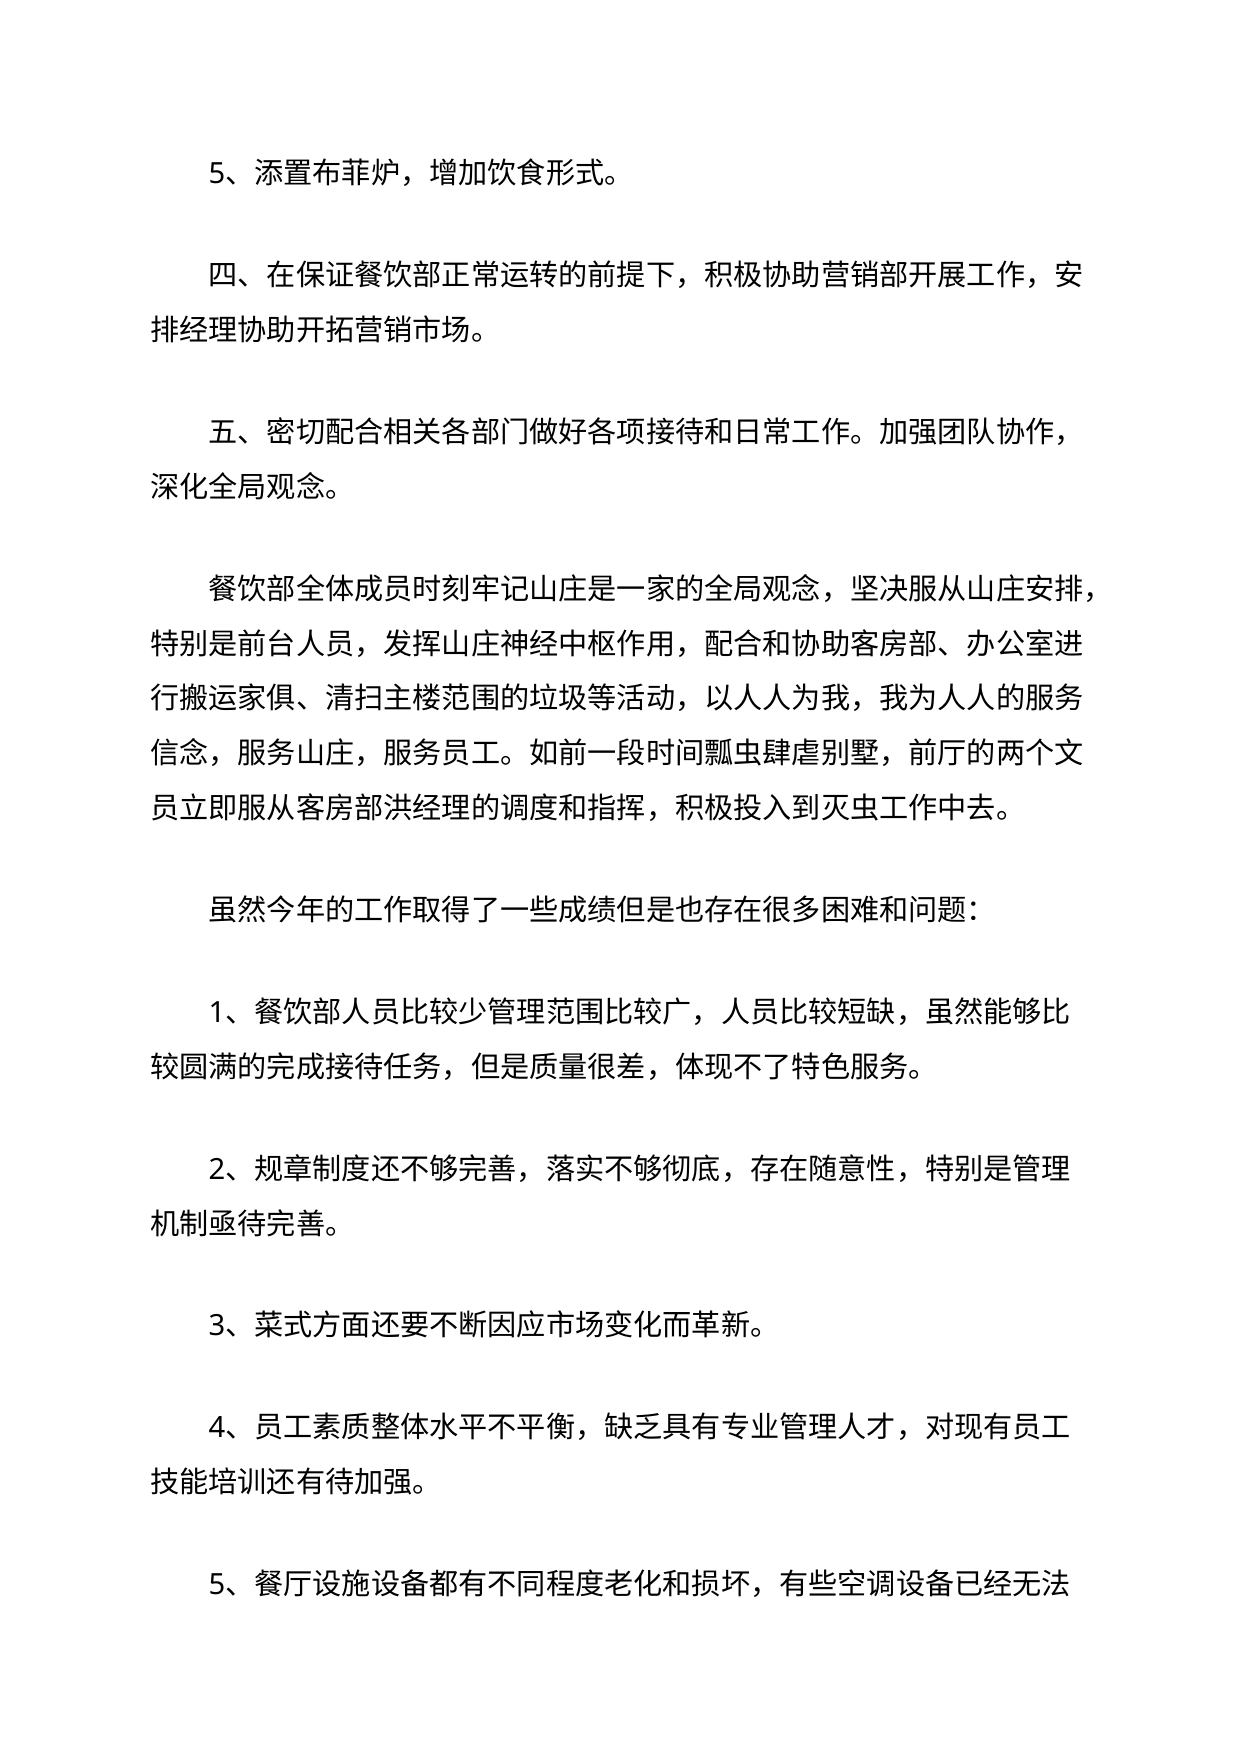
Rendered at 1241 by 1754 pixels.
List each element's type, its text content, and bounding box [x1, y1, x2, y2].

text 五、密切配合相关各部门做好各项接待和日常工作。加强团队协作，深化全局观念。 [150, 409, 1090, 506]
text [150, 1561, 1090, 1603]
text 餐饮部全体成员时刻牢记山庄是一家的全局观念，坚决服从山庄安排，特别是前台人员，发挥山庄神经中枢作用，配合和协助客房部、办公室进行搬运家俱、清扫主楼范围的垃圾等活动，以人人为我，我为人人的服务信念，服务山庄，服务员工。如前一段时间瓢虫肆虐别墅，前厅的两个文员立即服从客房部洪经理的调度和指挥，积极投入到灭虫工作中去。 [150, 565, 1090, 827]
text 3、菜式方面还要不断因应市场变化而革新。 [150, 1302, 1090, 1344]
text 4、员工素质整体水平不平衡，缺乏具有专业管理人才，对现有员工技能培训还有待加强。 [150, 1404, 1090, 1501]
text 1、餐饮部人员比较少管理范围比较广，人员比较短缺，虽然能够比较圆满的完成接待任务，但是质量很差，体现不了特色服务。 [150, 988, 1090, 1086]
text 虽然今年的工作取得了一些成绩但是也存在很多困难和问题： [150, 887, 1090, 929]
text 2、规章制度还不够完善，落实不够彻底，存在随意性，特别是管理机制亟待完善。 [150, 1145, 1090, 1242]
text 四、在保证餐饮部正常运转的前提下，积极协助营销部开展工作，安排经理协助开拓营销市场。 [150, 252, 1090, 349]
text 5、添置布菲炉，增加饮食形式。 [150, 150, 1090, 192]
